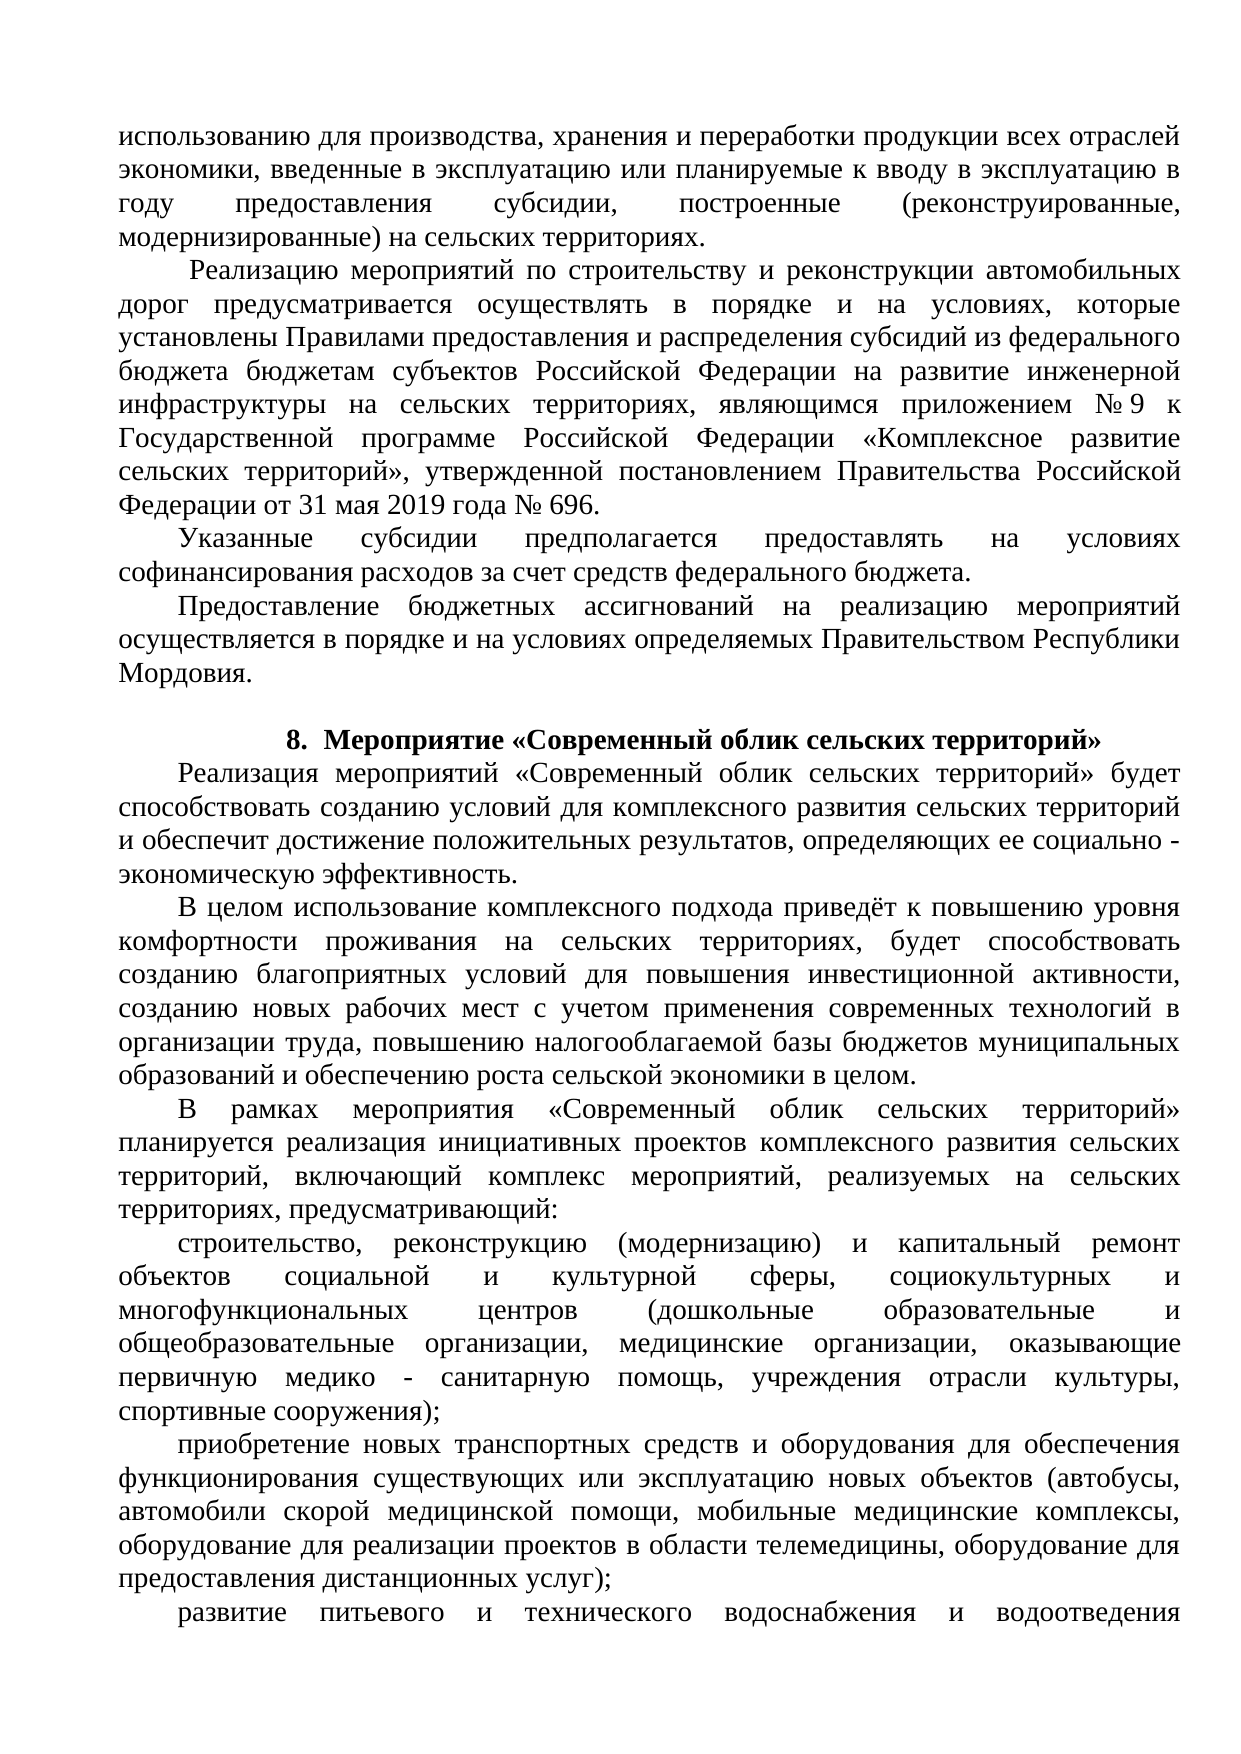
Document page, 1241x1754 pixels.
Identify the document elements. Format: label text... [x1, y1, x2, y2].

text В целом использование комплексного подхода приведёт к повышению уровня комфортности проживания на сельских территориях, будет способствовать созданию благоприятных условий для повышения инвестиционной активности, созданию новых рабочих мест с учетом применения современных технологий в организации труда, повышению налогооблагаемой базы бюджетов муниципальных образований и обеспечению роста сельской экономики в целом. [118, 889, 1181, 1091]
text Реализация мероприятий «Современный облик сельских территорий» будет способствовать созданию условий для комплексного развития сельских территорий и обеспечит достижение положительных результатов, определяющих ее социально - экономическую эффективность. [118, 755, 1181, 889]
text В рамках мероприятия «Современный облик сельских территорий» планируется реализация инициативных проектов комплексного развития сельских территорий, включающий комплекс мероприятий, реализуемых на сельских территориях, предусматривающий: [118, 1091, 1181, 1225]
text приобретение новых транспортных средств и оборудования для обеспечения функционирования существующих или эксплуатацию новых объектов (автобусы, автомобили скорой медицинской помощи, мобильные медицинские комплексы, оборудование для реализации проектов в области телемедицины, оборудование для предоставления дистанционных услуг); [118, 1426, 1181, 1594]
text Указанные субсидии предполагается предоставлять на условиях софинансирования расходов за счет средств федерального бюджета. [118, 521, 1181, 588]
list Мероприятие «Современный облик сельских территорий» [207, 722, 1181, 755]
text Предоставление бюджетных ассигнований на реализацию мероприятий осуществляется в порядке и на условиях определяемых Правительством Республики Мордовия. [118, 588, 1181, 688]
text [118, 1594, 1181, 1627]
text Реализацию мероприятий по строительству и реконструкции автомобильных дорог предусматривается осуществлять в порядке и на условиях, которые установлены Правилами предоставления и распределения субсидий из федерального бюджета бюджетам субъектов Российской Федерации на развитие инженерной инфраструктуры на сельских территориях, являющимся приложением № 9 к Государственной программе Российской Федерации «Комплексное развитие сельских территорий», утвержденной постановлением Правительства Российской Федерации от 31 мая 2019 года № 696. [118, 252, 1181, 521]
text строительство, реконструкцию (модернизацию) и капитальный ремонт объектов социальной и культурной сферы, социокультурных и многофункциональных центров (дошкольные образовательные и общеобразовательные организации, медицинские организации, оказывающие первичную медико - санитарную помощь, учреждения отрасли культуры, спортивные сооружения); [118, 1225, 1181, 1426]
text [118, 118, 1181, 252]
